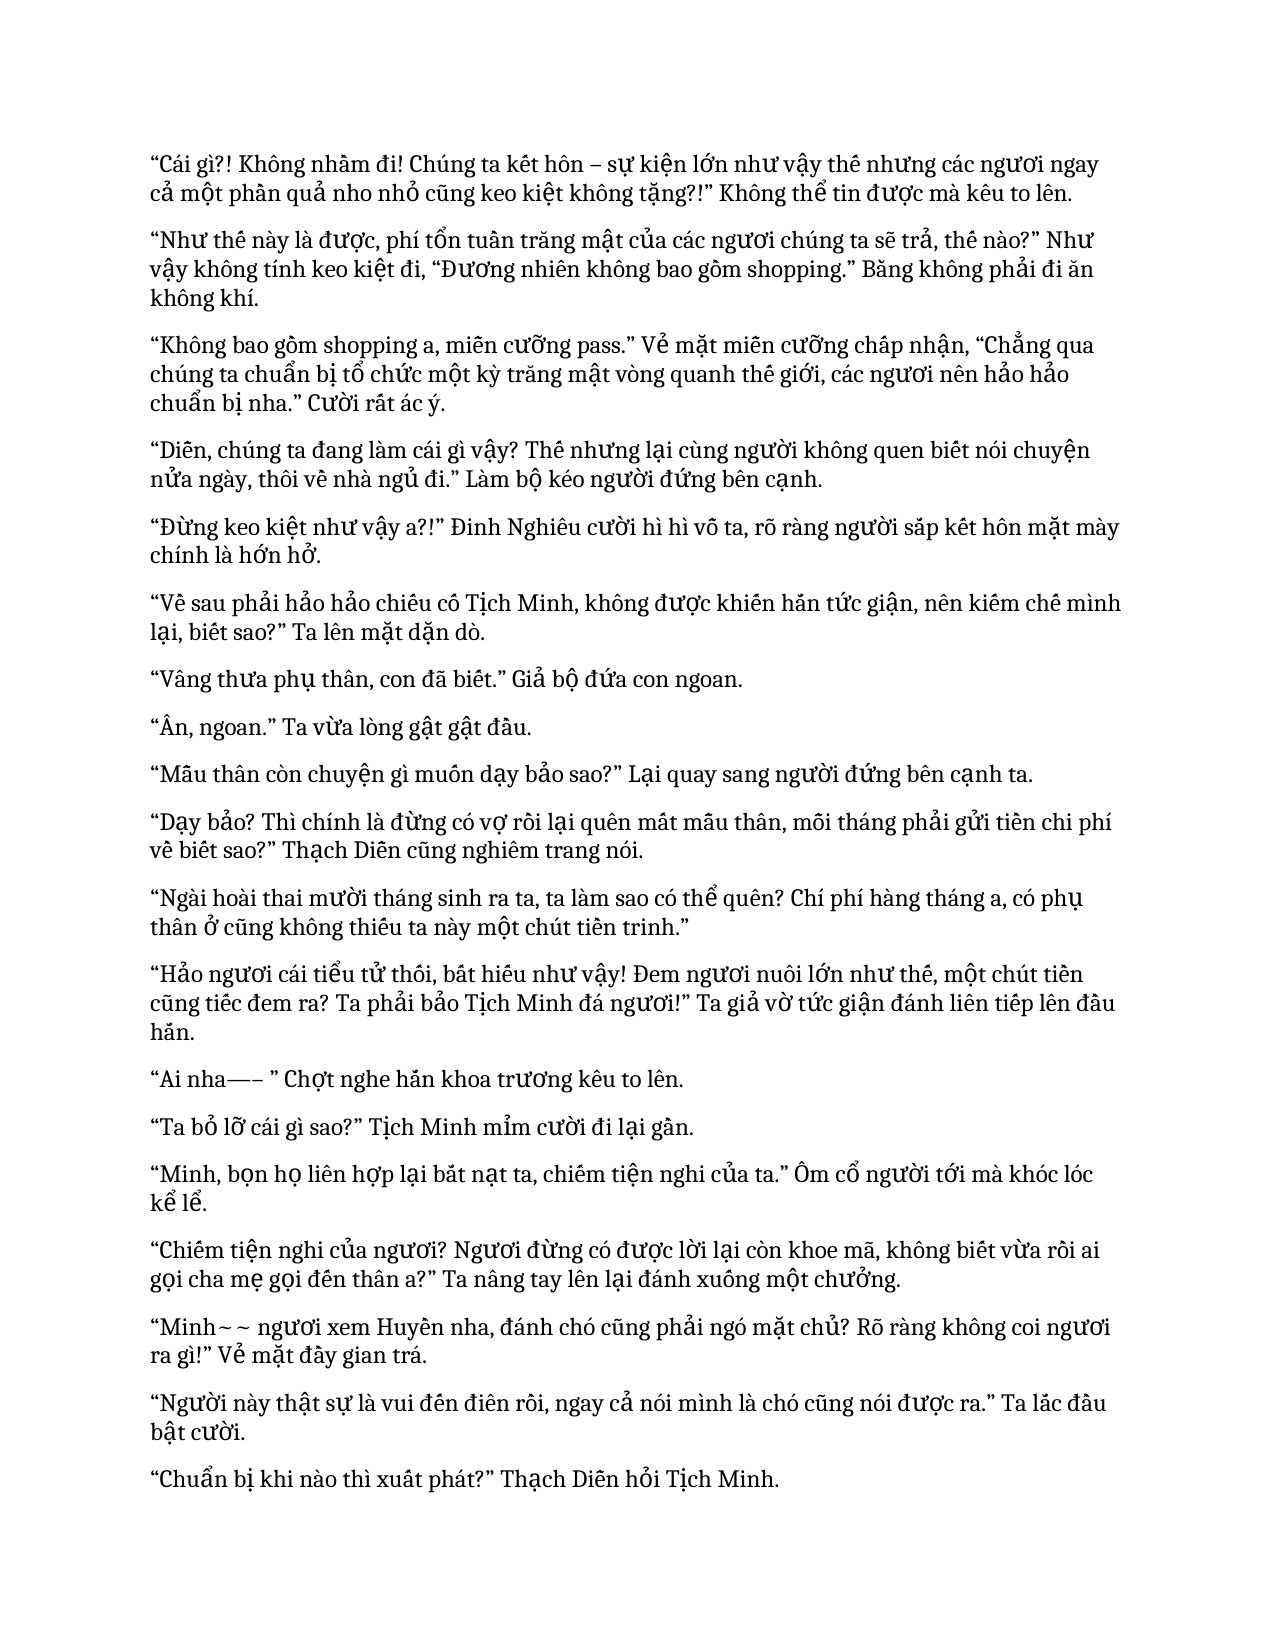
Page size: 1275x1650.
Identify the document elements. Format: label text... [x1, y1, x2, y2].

text “Diễn, chúng ta đang làm cái gì vậy? Thế nhưng lại cùng người không quen biết nói chuyện nửa ngày, thôi về nhà ngủ đi.” Làm bộ kéo người đứng bên cạnh. [150, 436, 1125, 494]
text “Vâng thưa phụ thân, con đã biết.” Giả bộ đứa con ngoan. [150, 665, 1125, 694]
text “Ai nha—– ” Chợt nghe hắn khoa trương kêu to lên. [150, 1065, 1125, 1094]
text “Dạy bảo? Thì chính là đừng có vợ rồi lại quên mất mẫu thân, mỗi tháng phải gửi tiền chi phí về biết sao?” Thạch Diễn cũng nghiêm trang nói. [150, 807, 1125, 865]
text “Cái gì?! Không nhầm đi! Chúng ta kết hôn – sự kiện lớn như vậy thế nhưng các ngươi ngay cả một phần quả nho nhỏ cũng keo kiệt không tặng?!” Không thể tin được mà kêu to lên. [150, 150, 1125, 207]
text “Ân, ngoan.” Ta vừa lòng gật gật đầu. [150, 712, 1125, 741]
text “Chiếm tiện nghi của ngươi? Ngươi đừng có được lời lại còn khoe mã, không biết vừa rồi ai gọi cha mẹ gọi đến thân a?” Ta nâng tay lên lại đánh xuống một chưởng. [150, 1236, 1125, 1294]
text “Ta bỏ lỡ cái gì sao?” Tịch Minh mỉm cười đi lại gần. [150, 1112, 1125, 1141]
text “Đừng keo kiệt như vậy a?!” Đinh Nghiêu cười hì hì vỗ ta, rõ ràng người sắp kết hôn mặt mày chính là hớn hở. [150, 512, 1125, 570]
text “Chuẩn bị khi nào thì xuất phát?” Thạch Diễn hỏi Tịch Minh. [150, 1465, 1125, 1494]
text “Hảo ngươi cái tiểu tử thối, bất hiếu như vậy! Đem ngươi nuôi lớn như thế, một chút tiền cũng tiếc đem ra? Ta phải bảo Tịch Minh đá ngươi!” Ta giả vờ tức giận đánh liên tiếp lên đầu hắn. [150, 960, 1125, 1046]
text “Không bao gồm shopping a, miễn cưỡng pass.” Vẻ mặt miễn cưỡng chấp nhận, “Chẳng qua chúng ta chuẩn bị tổ chức một kỳ trăng mật vòng quanh thế giới, các ngươi nên hảo hảo chuẩn bị nha.” Cười rất ác ý. [150, 331, 1125, 417]
text “Người này thật sự là vui đến điên rồi, ngay cả nói mình là chó cũng nói được ra.” Ta lắc đầu bật cười. [150, 1389, 1125, 1446]
text “Về sau phải hảo hảo chiếu cố Tịch Minh, không được khiến hắn tức giận, nên kiếm chế mình lại, biết sao?” Ta lên mặt dặn dò. [150, 589, 1125, 646]
text “Minh, bọn họ liên hợp lại bắt nạt ta, chiếm tiện nghi của ta.” Ôm cổ người tới mà khóc lóc kể lể. [150, 1160, 1125, 1217]
text “Ngài hoài thai mười tháng sinh ra ta, ta làm sao có thể quên? Chí phí hàng tháng a, có phụ thân ở cũng không thiếu ta này một chút tiền trinh.” [150, 884, 1125, 941]
text “Mẫu thân còn chuyện gì muốn dạy bảo sao?” Lại quay sang người đứng bên cạnh ta. [150, 760, 1125, 789]
text “Như thế này là được, phí tổn tuần trăng mật của các ngươi chúng ta sẽ trả, thế nào?” Như vậy không tính keo kiệt đi, “Đương nhiên không bao gồm shopping.” Bằng không phải đi ăn không khí. [150, 226, 1125, 312]
text “Minh~~ ngươi xem Huyền nha, đánh chó cũng phải ngó mặt chủ? Rõ ràng không coi ngươi ra gì!” Vẻ mặt đầy gian trá. [150, 1312, 1125, 1370]
